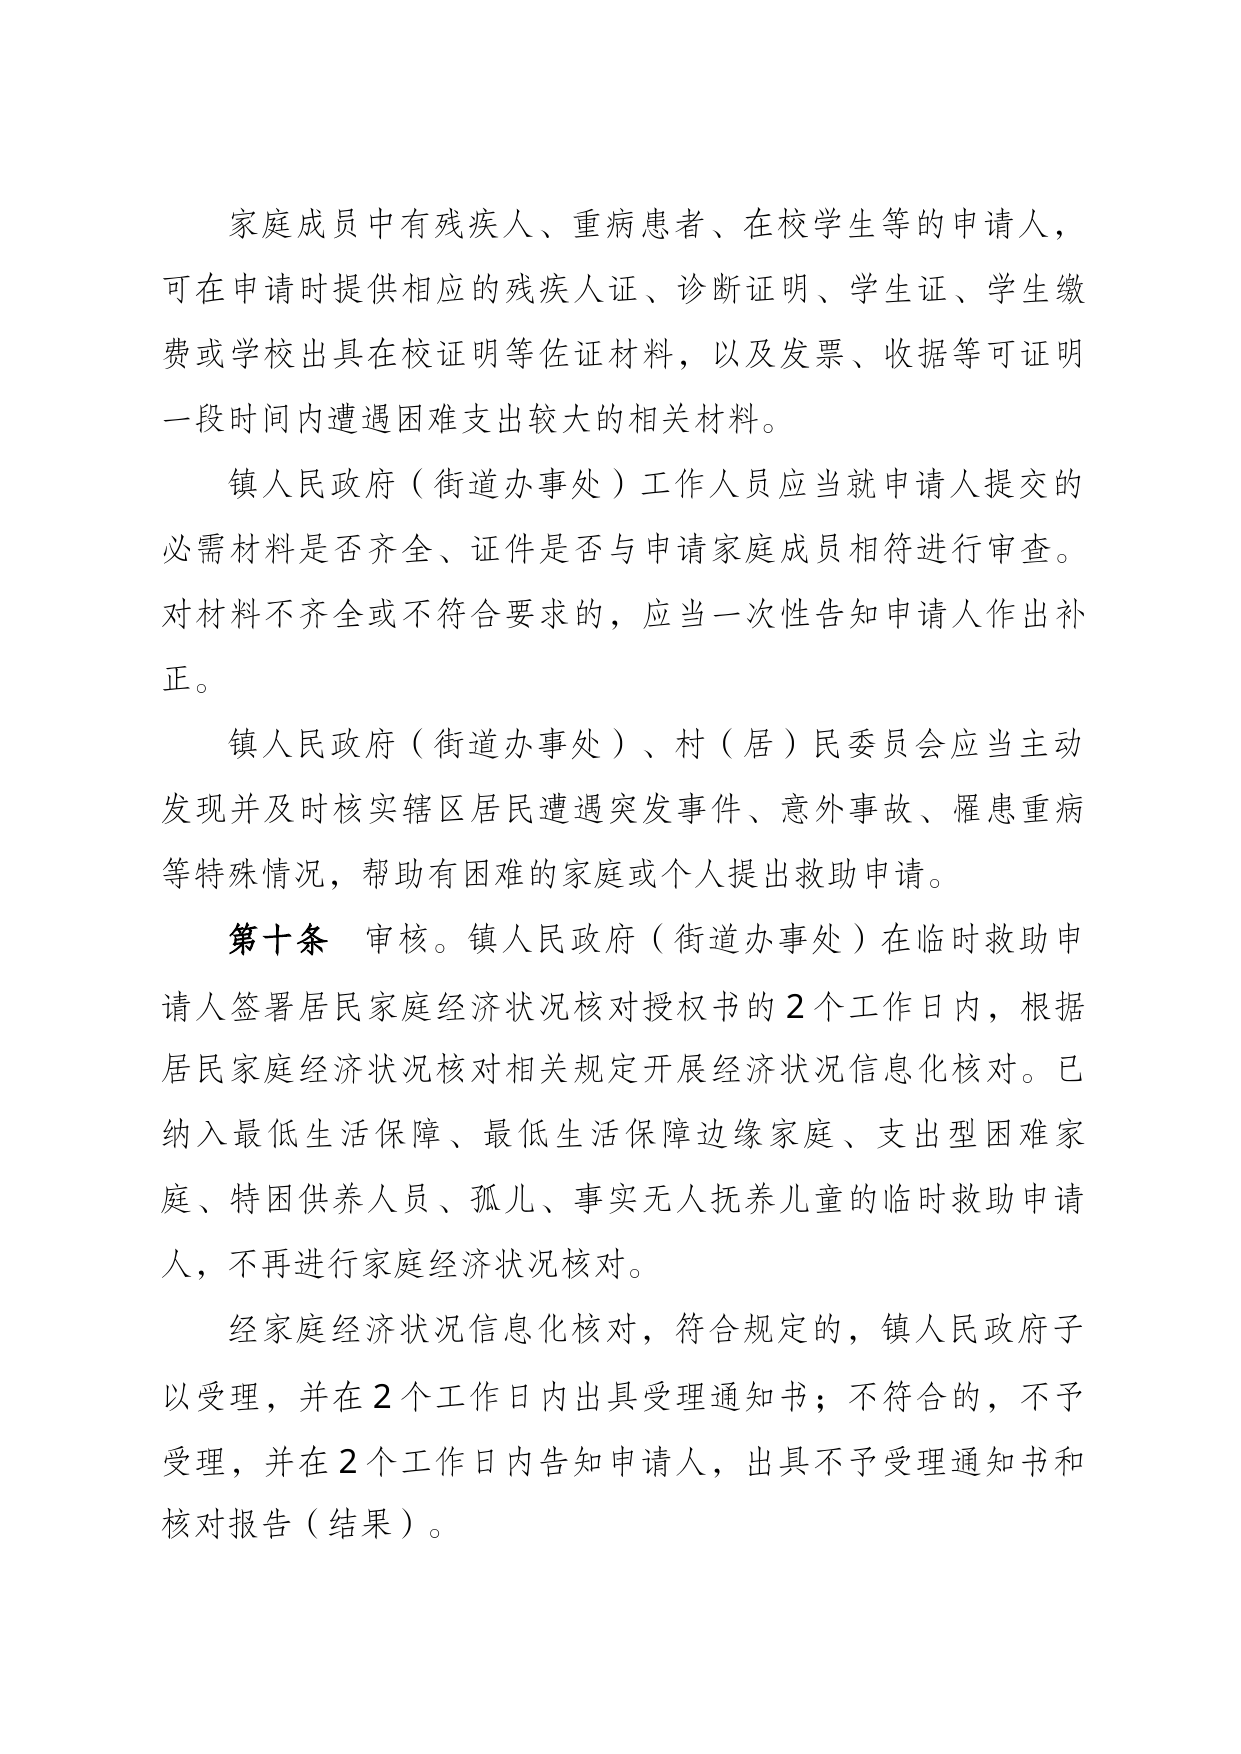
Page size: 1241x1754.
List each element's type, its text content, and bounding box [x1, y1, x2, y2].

text 第十条 审核。镇人民政府（街道办事处）在临时救助申请人签署居民家庭经济状况核对授权书的2个工作日内，根据居民家庭经济状况核对相关规定开展经济状况信息化核对。已纳入最低生活保障、最低生活保障边缘家庭、支出型困难家庭、特困供养人员、孤儿、事实无人抚养儿童的临时救助申请人，不再进行家庭经济状况核对。 [159, 908, 1087, 1298]
list 经家庭经济状况信息化核对，符合规定的，镇人民政府子以受理，并在2个工作日内出具受理通知书；不符合的，不予受理，并在2个工作日内告知申请人，出具不予受理通知书和核对报告（结果）。 [159, 1298, 1087, 1558]
text 镇人民政府（街道办事处）工作人员应当就申请人提交的必需材料是否齐全、证件是否与申请家庭成员相符进行审查。对材料不齐全或不符合要求的，应当一次性告知申请人作出补正。 [159, 453, 1087, 713]
text 镇人民政府（街道办事处）、村（居）民委员会应当主动发现并及时核实辖区居民遭遇突发事件、意外事故、罹患重病等特殊情况，帮助有困难的家庭或个人提出救助申请。 [159, 713, 1087, 908]
text 家庭成员中有残疾人、重病患者、在校学生等的申请人，可在申请时提供相应的残疾人证、诊断证明、学生证、学生缴费或学校出具在校证明等佐证材料，以及发票、收据等可证明一段时间内遭遇困难支出较大的相关材料。 [159, 193, 1087, 453]
